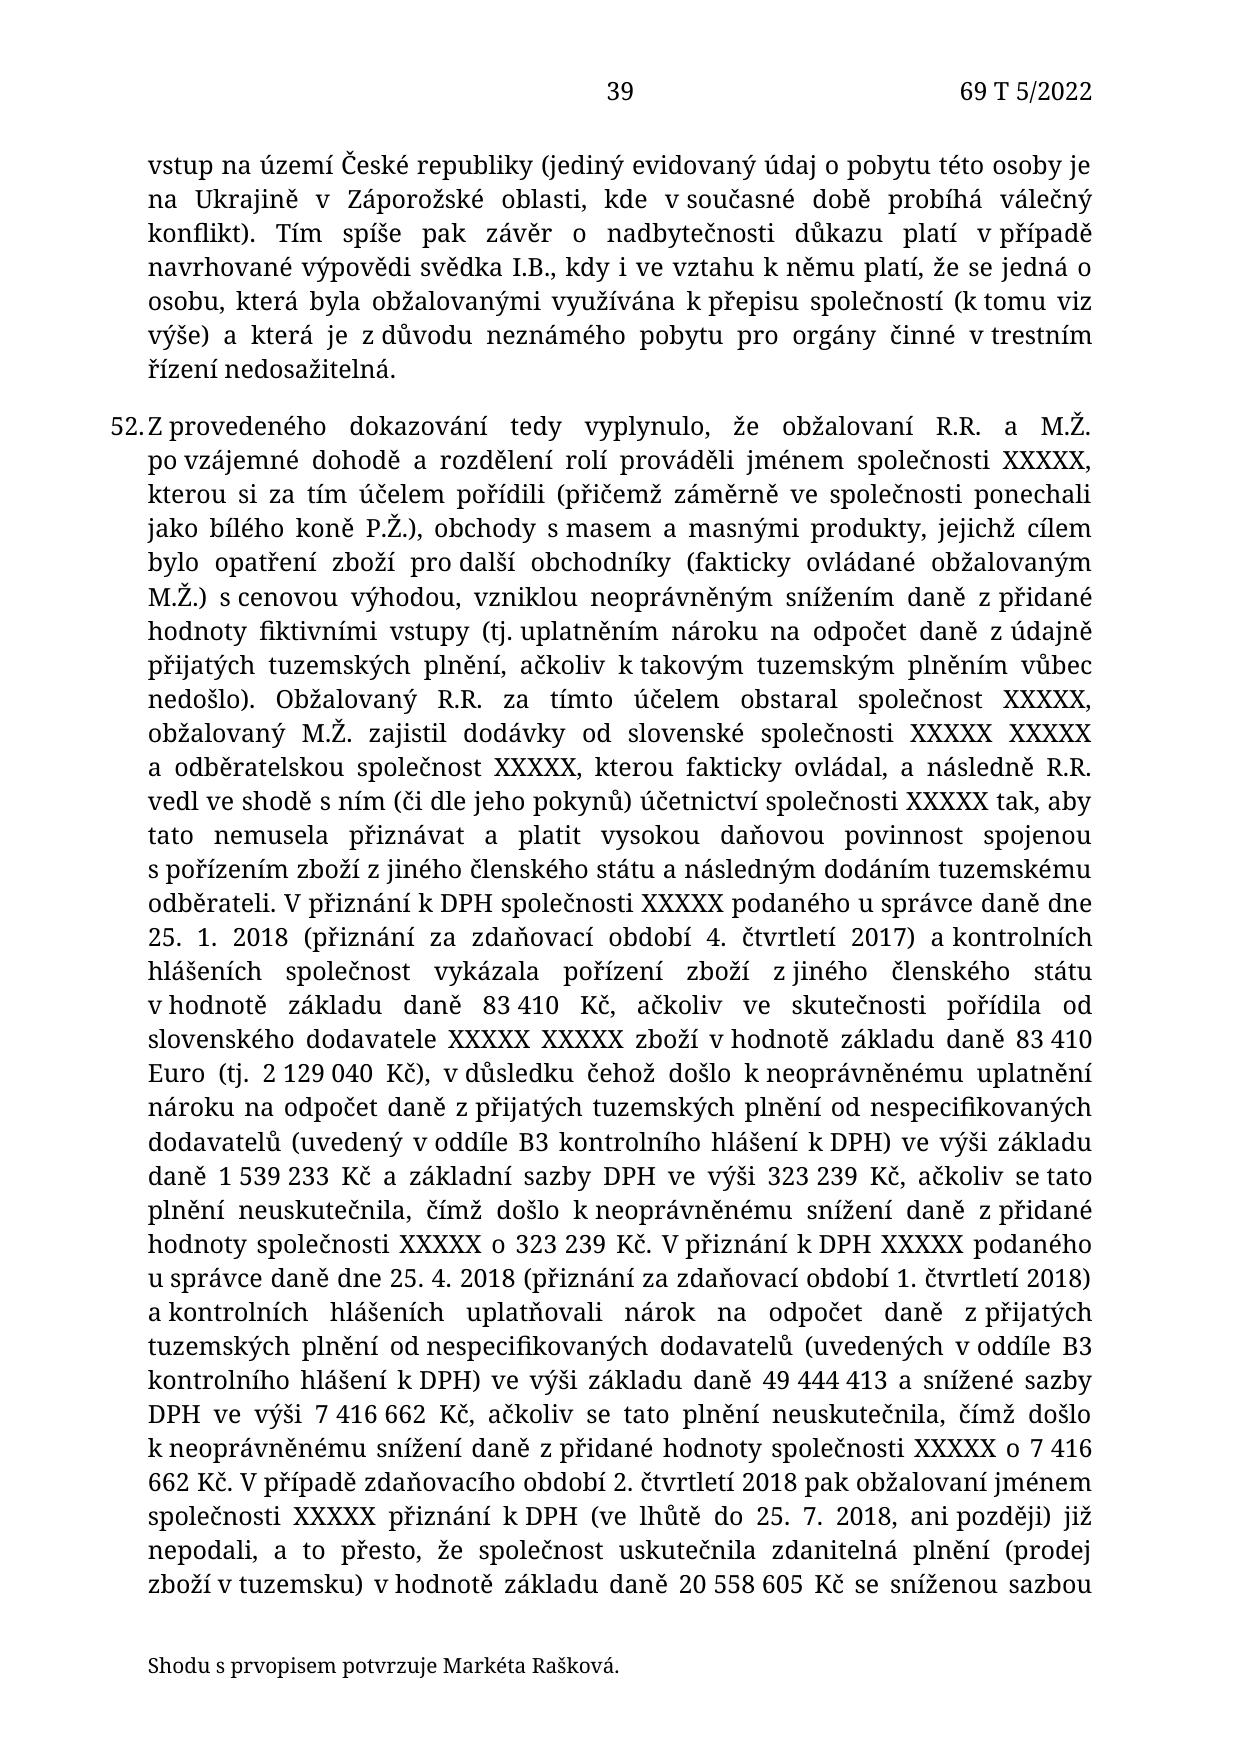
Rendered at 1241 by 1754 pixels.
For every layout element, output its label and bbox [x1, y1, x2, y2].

list [110, 409, 1092, 1601]
list [110, 148, 1092, 386]
